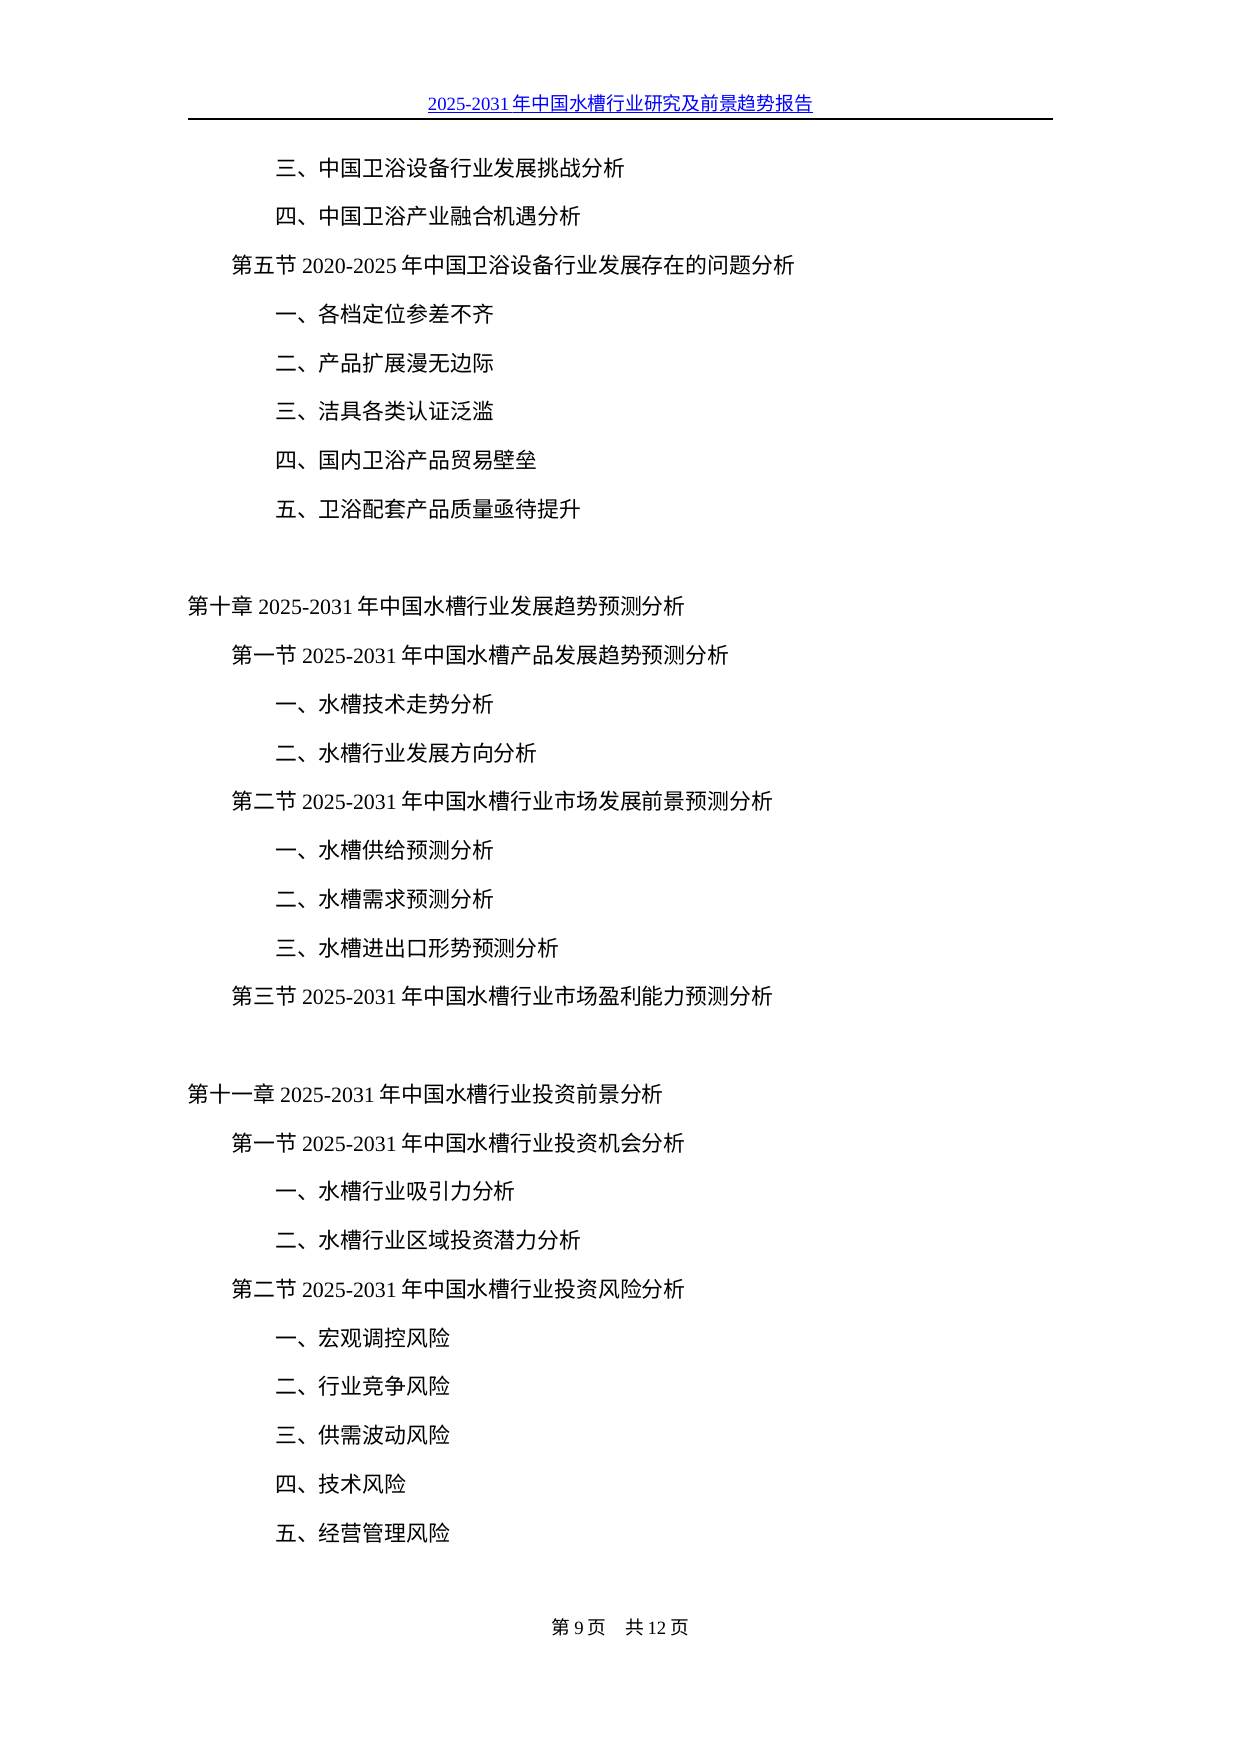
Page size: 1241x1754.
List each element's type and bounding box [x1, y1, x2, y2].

text [187, 150, 1053, 1548]
